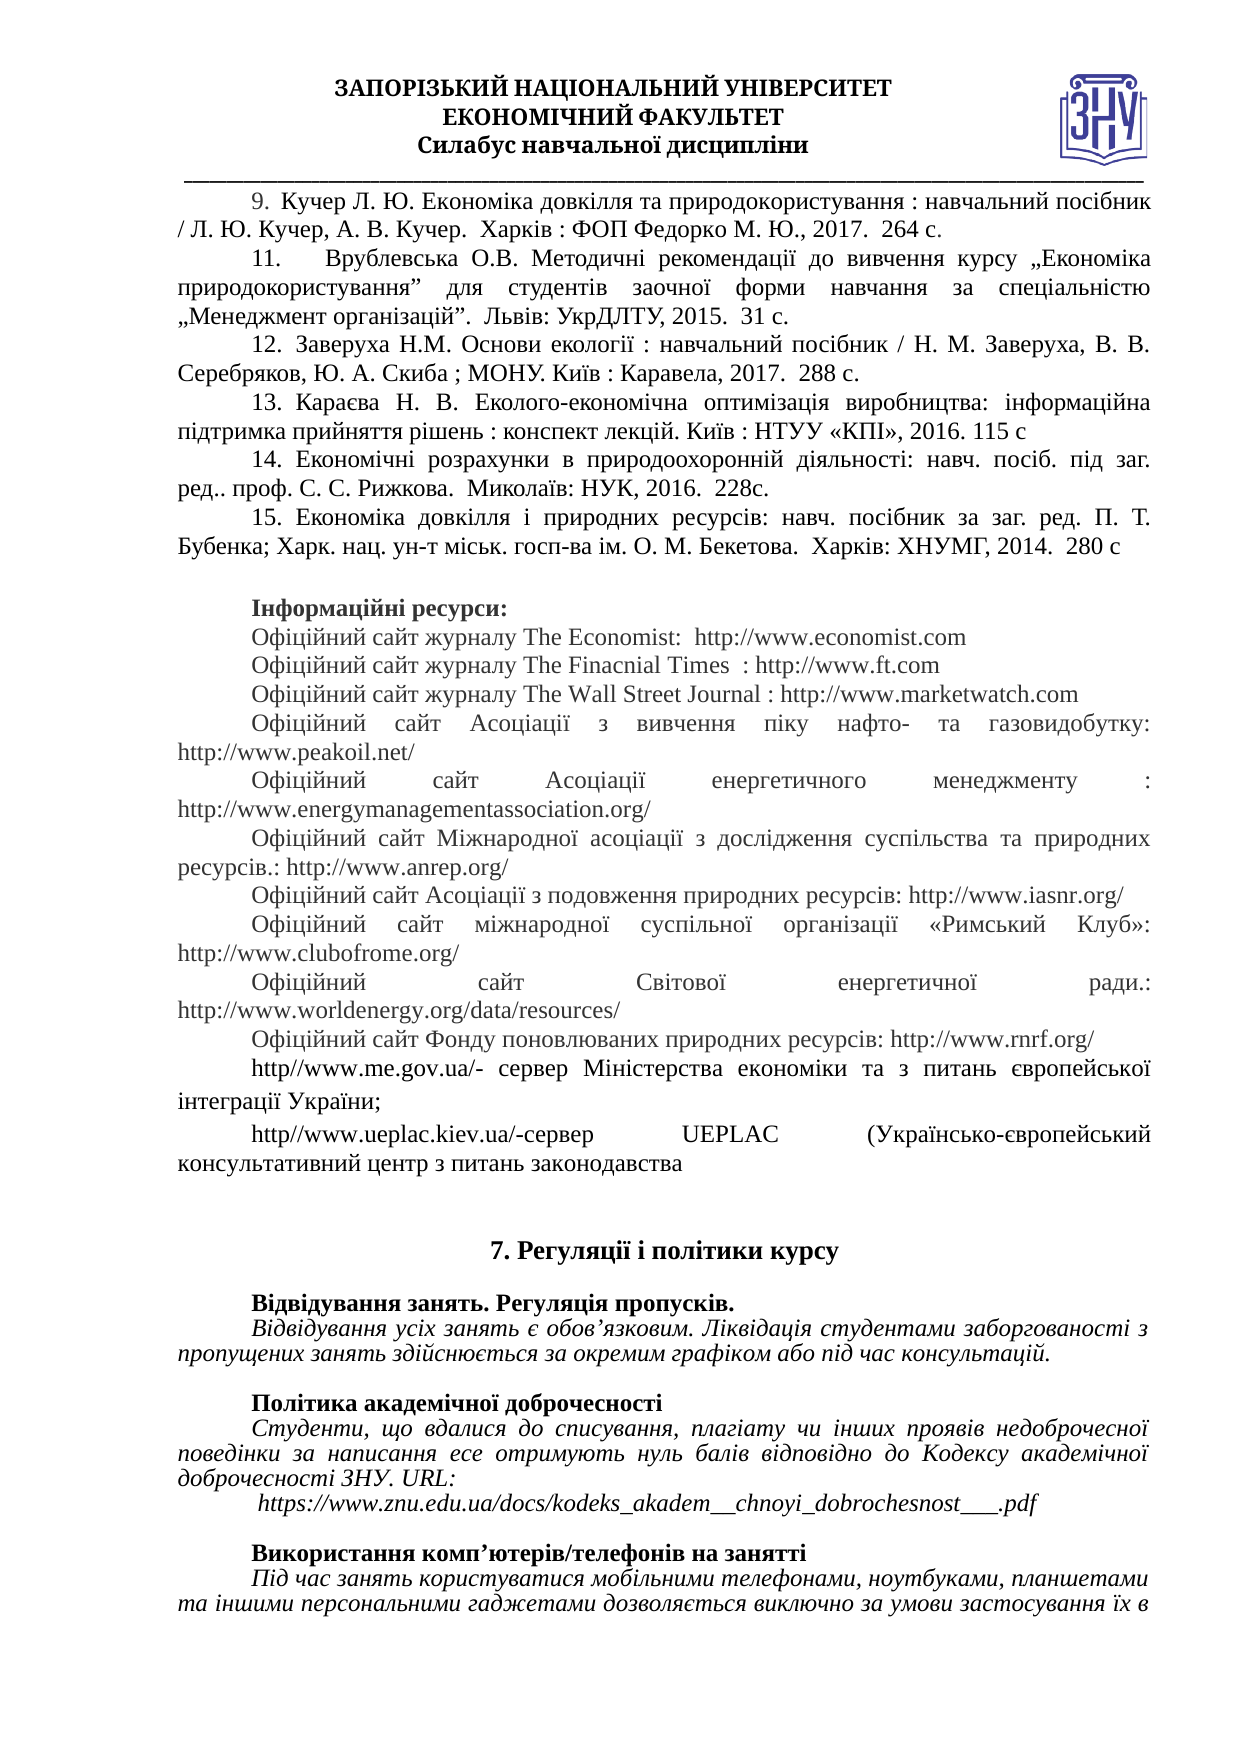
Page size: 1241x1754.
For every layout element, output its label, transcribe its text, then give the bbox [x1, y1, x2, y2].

text Офіційний сайт Міжнародної асоціації з дослідження суспільства та природних ресурсів.: http://www.anrep.org/ [177, 823, 1152, 881]
text Офіційний сайт міжнародної суспільної організації «Римський Клуб»: http://www.clubofrome.org/ [177, 909, 1152, 967]
list Економічні розрахунки в природоохоронній діяльності: навч. посіб. під заг. ред.. проф. С. С. Рижкова. Миколаїв: НУК, 2016. 228с. [177, 444, 1152, 502]
text Відвідування занять. Регуляція пропусків. [177, 1292, 1152, 1317]
text 7. Регуляції і політики курсу [177, 1234, 1152, 1265]
list Кучер Л. Ю. Економіка довкілля та природокористування : навчальний посібник / Л. Ю. Кучер, А. В. Кучер. Харків : ФОП Федорко М. Ю., 2017. 264 с. [177, 186, 1152, 243]
list Економіка довкілля і природних ресурсів: навч. посібник за заг. ред. П. Т. Бубенка; Харк. нац. ун-т міськ. госп-ва ім. О. М. Бекетова. Харків: ХНУМГ, 2014. 280 с [177, 502, 1152, 559]
text Офіційний сайт журналу The Economist: http://www.economist.com [177, 622, 1152, 651]
picture [1060, 74, 1148, 166]
text Відвідування усіх занять є обов’язковим. Ліквідація студентами заборгованості з пропущених занять здійснюється за окремим графіком або під час консультацій. [177, 1317, 1152, 1367]
text Використання комп’ютерів/телефонів на занятті [177, 1542, 1152, 1567]
text Офіційний сайт журналу The Finacnial Times : http://www.ft.com [177, 651, 1152, 679]
text https://www.znu.edu.ua/docs/kodeks_akadem__chnoyi_dobrochesnost___.pdf [177, 1492, 1152, 1517]
text Офіційний сайт Світової енергетичної ради.: http://www.worldenergy.org/data/resources/ [177, 967, 1152, 1024]
list Караєва Н. В. Еколого-економічна оптимізація виробництва: інформаційна підтримка прийняття рішень : конспект лекцій. Київ : НТУУ «КПІ», 2016. 115 с [177, 387, 1152, 444]
text Інформаційні ресурси: [177, 593, 1152, 622]
text Офіційний сайт Асоціації енергетичного менеджменту : http://www.energymanagementassociation.org/ [177, 766, 1152, 823]
list Врублевська О.В. Методичні рекомендації до вивчення курсу „Економіка природокористування” для студентів заочної форми навчання за спеціальністю „Менеджмент організацій”. Львів: УкрДЛТУ, 2015. 31 с. [177, 243, 1152, 329]
text Офіційний сайт Фонду поновлюваних природних ресурсів: http://www.rnrf.org/ [177, 1024, 1152, 1053]
text Політика академічної доброчесності [177, 1392, 1152, 1417]
text Студенти, що вдалися до списування, плагіату чи інших проявів недоброчесної поведінки за написання есе отримують нуль балів відповідно до Кодексу академічної доброчесності ЗНУ. URL: [177, 1417, 1152, 1492]
text Офіційний сайт журналу The Wall Street Journal : http://www.marketwatch.com [177, 679, 1152, 708]
text Офіційний сайт Асоціації з подовження природних ресурсів: http://www.iasnr.org/ [177, 881, 1152, 909]
text http//www.me.gov.ua/- сервер Міністерства економіки та з питань європейської інтеграції України; [177, 1053, 1152, 1115]
list Заверуха Н.М. Основи екології : навчальний посібник / Н. М. Заверуха, В. В. Серебряков, Ю. А. Скиба ; МОНУ. Київ : Каравела, 2017. 288 с. [177, 329, 1152, 387]
text Офіційний сайт Асоціації з вивчення піку нафто- та газовидобутку: http://www.peakoil.net/ [177, 708, 1152, 766]
text http//www.ueplac.kiev.ua/-сервер UEPLAC (Українсько-європейський консультативний центр з питань законодавства [177, 1119, 1152, 1177]
